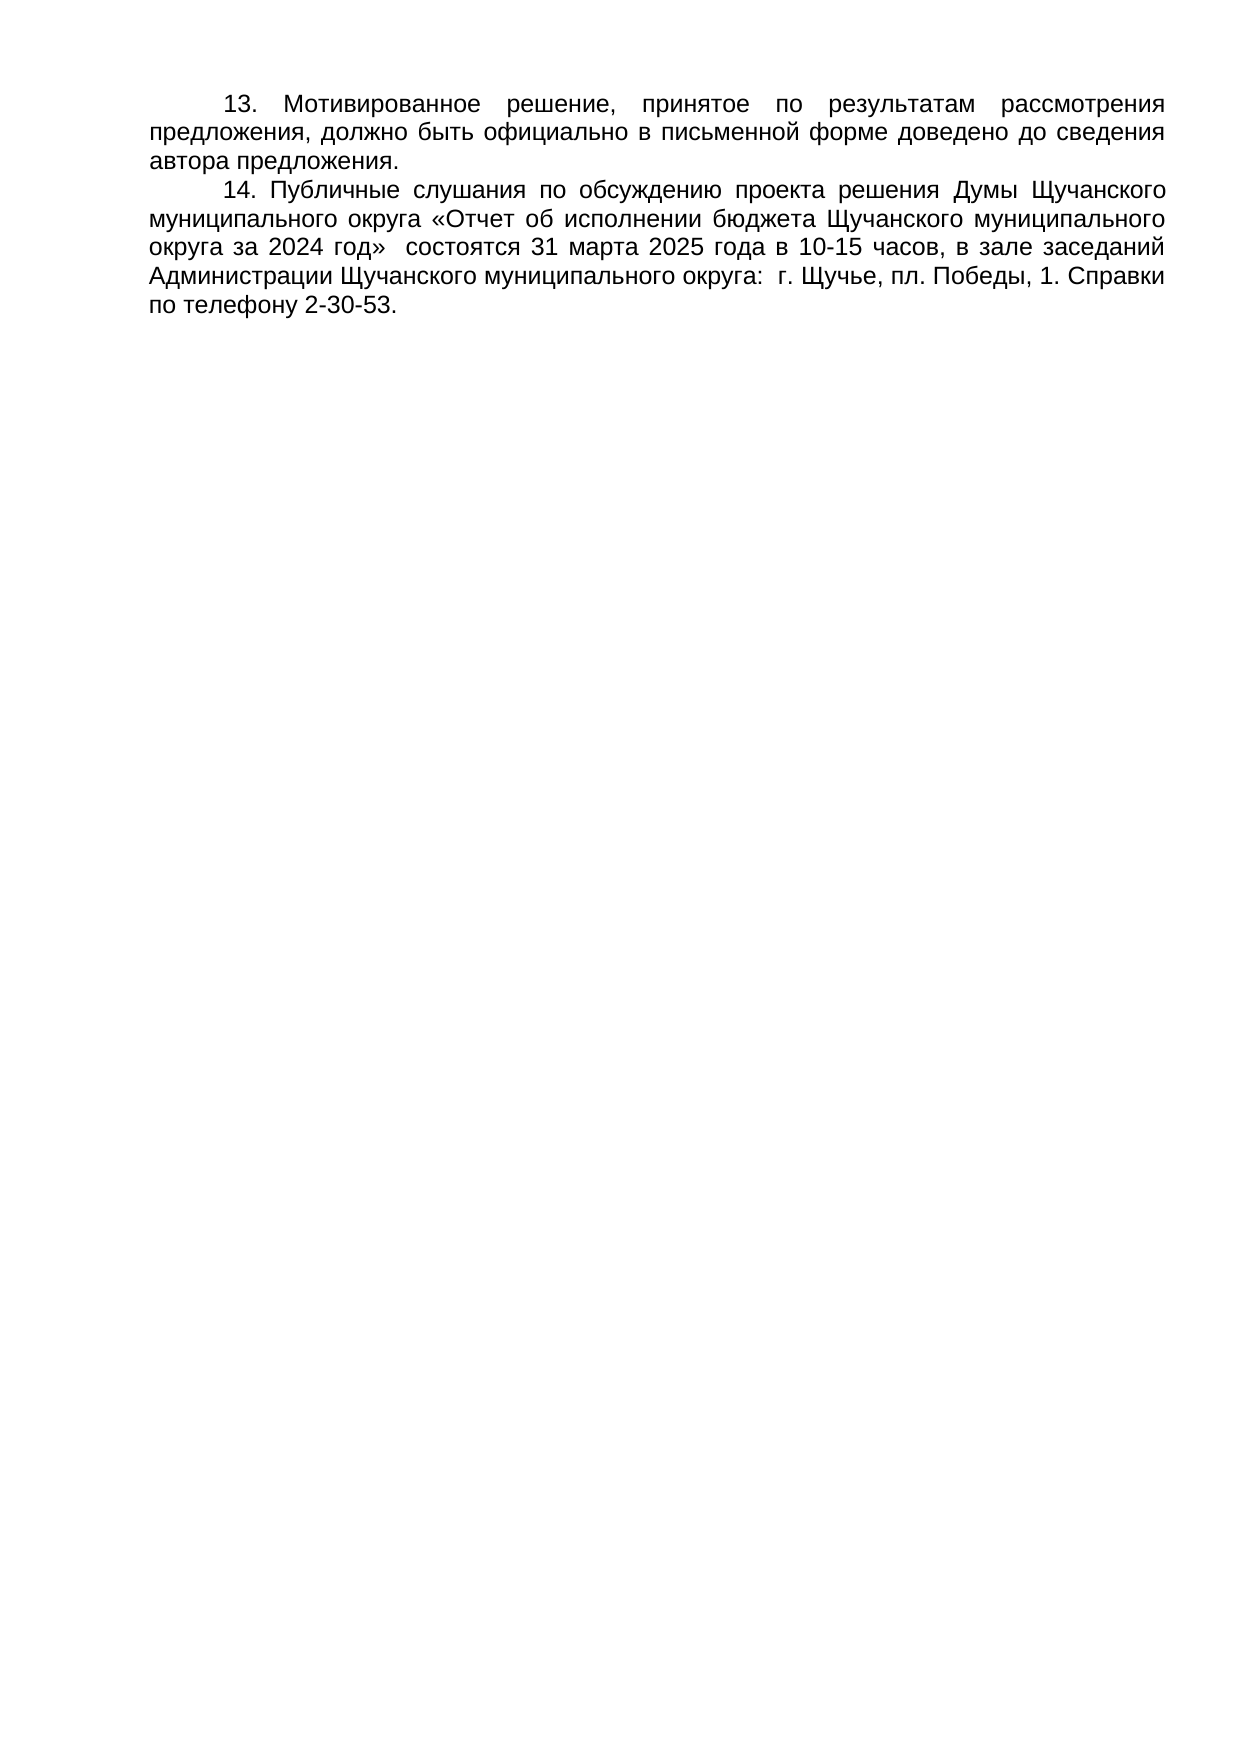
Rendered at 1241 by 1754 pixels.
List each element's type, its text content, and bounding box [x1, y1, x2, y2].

text 13. Мотивированное решение, принятое по результатам рассмотрения предложения, должно быть официально в письменной форме доведено до сведения автора предложения. [149, 89, 1166, 175]
text 14. Публичные слушания по обсуждению проекта решения Думы Щучанского муниципального округа «Отчет об исполнении бюджета Щучанского муниципального округа за 2024 год» состоятся 31 марта 2025 года в 10-15 часов, в зале заседаний Администрации Щучанского муниципального округа: г. Щучье, пл. Победы, 1. Справки по телефону 2-30-53. [149, 175, 1166, 319]
